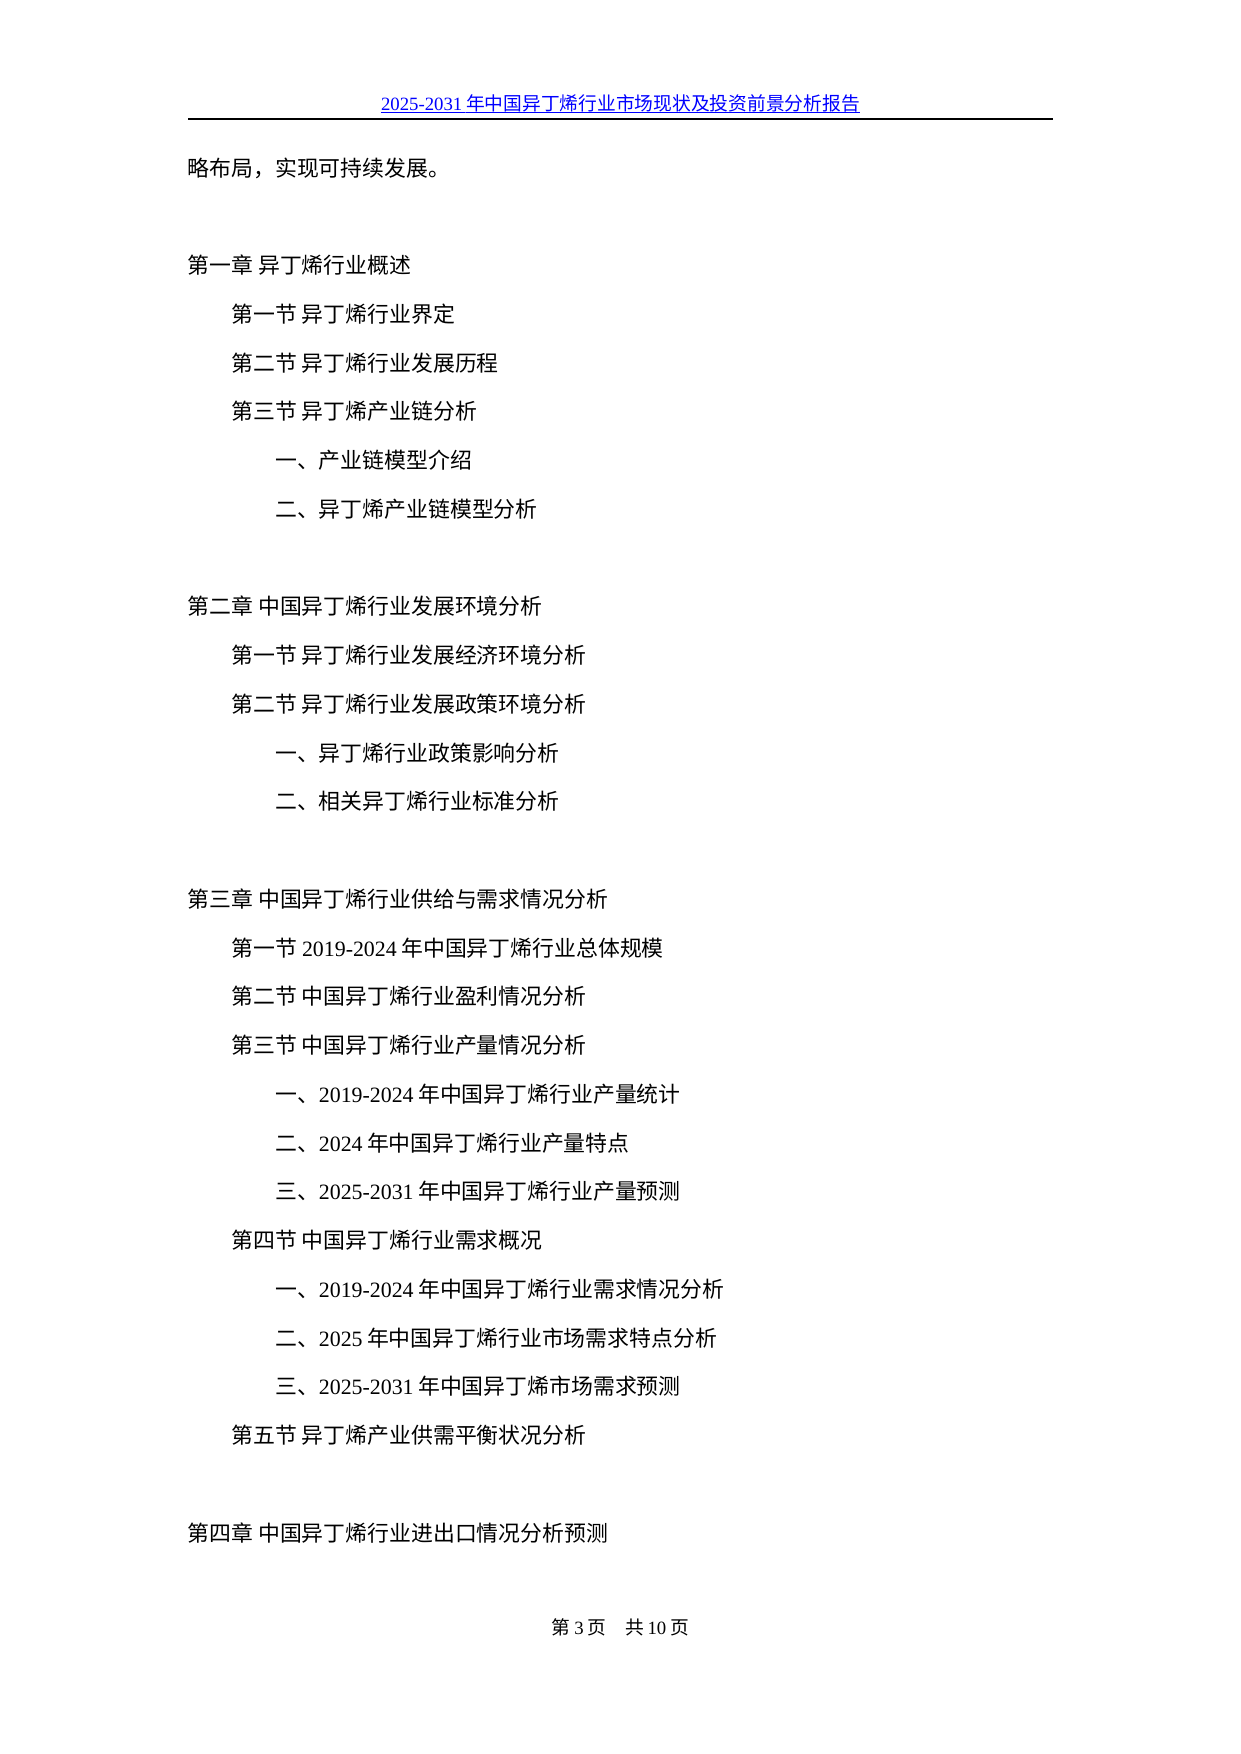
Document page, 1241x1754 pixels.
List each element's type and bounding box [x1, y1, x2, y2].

text [187, 150, 1053, 1548]
